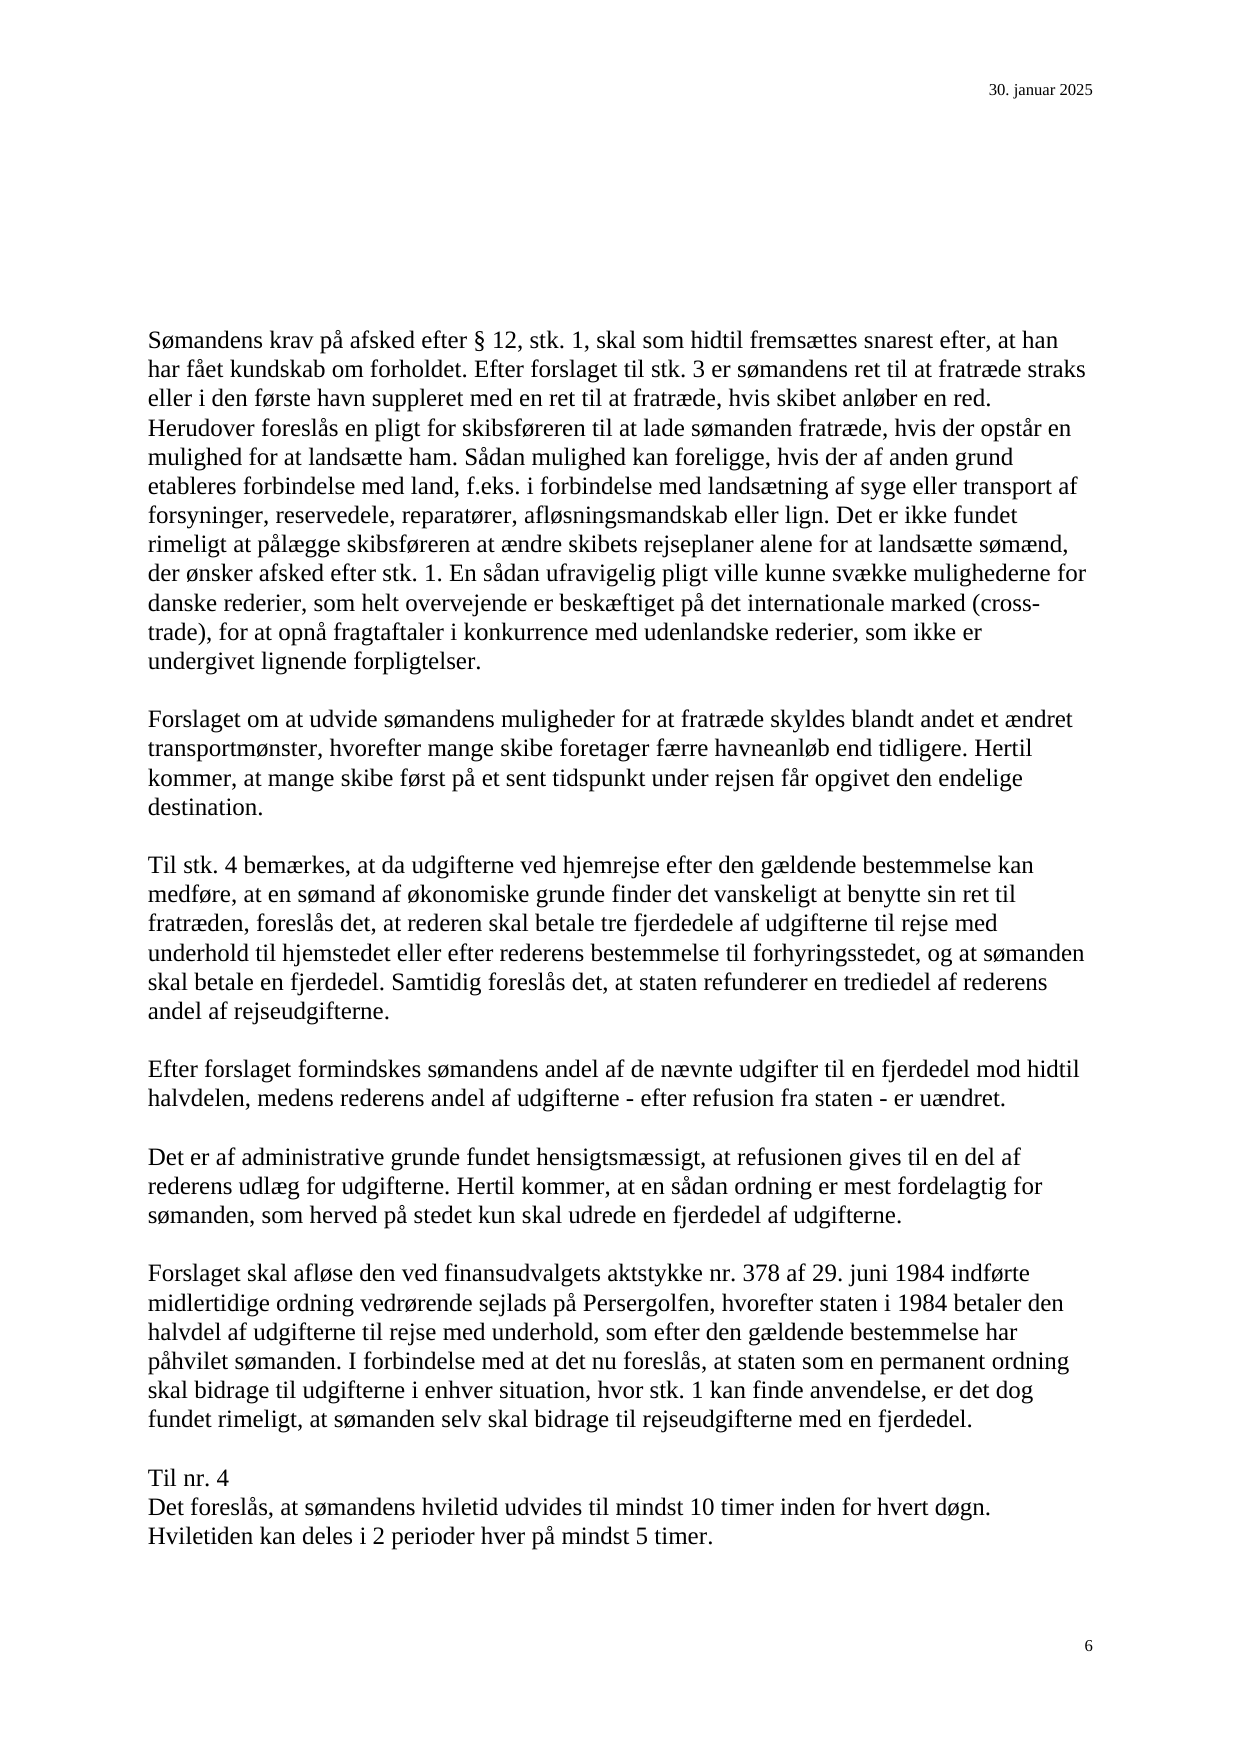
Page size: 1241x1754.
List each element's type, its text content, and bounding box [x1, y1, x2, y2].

text Det er af administrative grunde fundet hensigtsmæssigt, at refusionen gives til en del af rederens udlæg for udgifterne. Hertil kommer, at en sådan ordning er mest fordelagtig for sømanden, som herved på stedet kun skal udrede en fjerdedel af udgifterne. [148, 1141, 1093, 1229]
text Til stk. 4 bemærkes, at da udgifterne ved hjemrejse efter den gældende bestemmelse kan medføre, at en sømand af økonomiske grunde finder det vanskeligt at benytte sin ret til fratræden, foreslås det, at rederen skal betale tre fjerdedele af udgifterne til rejse med underhold til hjemstedet eller efter rederens bestemmelse til forhyringsstedet, og at sømanden skal betale en fjerdedel. Samtidig foreslås det, at staten refunderer en trediedel af rederens andel af rejseudgifterne. [148, 850, 1093, 1025]
text Forslaget om at udvide sømandens muligheder for at fratræde skyldes blandt andet et ændret transportmønster, hvorefter mange skibe foretager færre havneanløb end tidligere. Hertil kommer, at mange skibe først på et sent tidspunkt under rejsen får opgivet den endelige destination. [148, 704, 1093, 821]
text Forslaget skal afløse den ved finansudvalgets aktstykke nr. 378 af 29. juni 1984 indførte midlertidige ordning vedrørende sejlads på Persergolfen, hvorefter staten i 1984 betaler den halvdel af udgifterne til rejse med underhold, som efter den gældende bestemmelse har påhvilet sømanden. I forbindelse med at det nu foreslås, at staten som en permanent ordning skal bidrage til udgifterne i enhver situation, hvor stk. 1 kan finde anvendelse, er det dog fundet rimeligt, at sømanden selv skal bidrage til rejseudgifterne med en fjerdedel. [148, 1258, 1093, 1433]
text Efter forslaget formindskes sømandens andel af de nævnte udgifter til en fjerdedel mod hidtil halvdelen, medens rederens andel af udgifterne - efter refusion fra staten - er uændret. [148, 1054, 1093, 1112]
text Til nr. 4 [148, 1462, 1093, 1491]
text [148, 325, 1093, 675]
text Det foreslås, at sømandens hviletid udvides til mindst 10 timer inden for hvert døgn. Hviletiden kan deles i 2 perioder hver på mindst 5 timer. [148, 1491, 1093, 1550]
